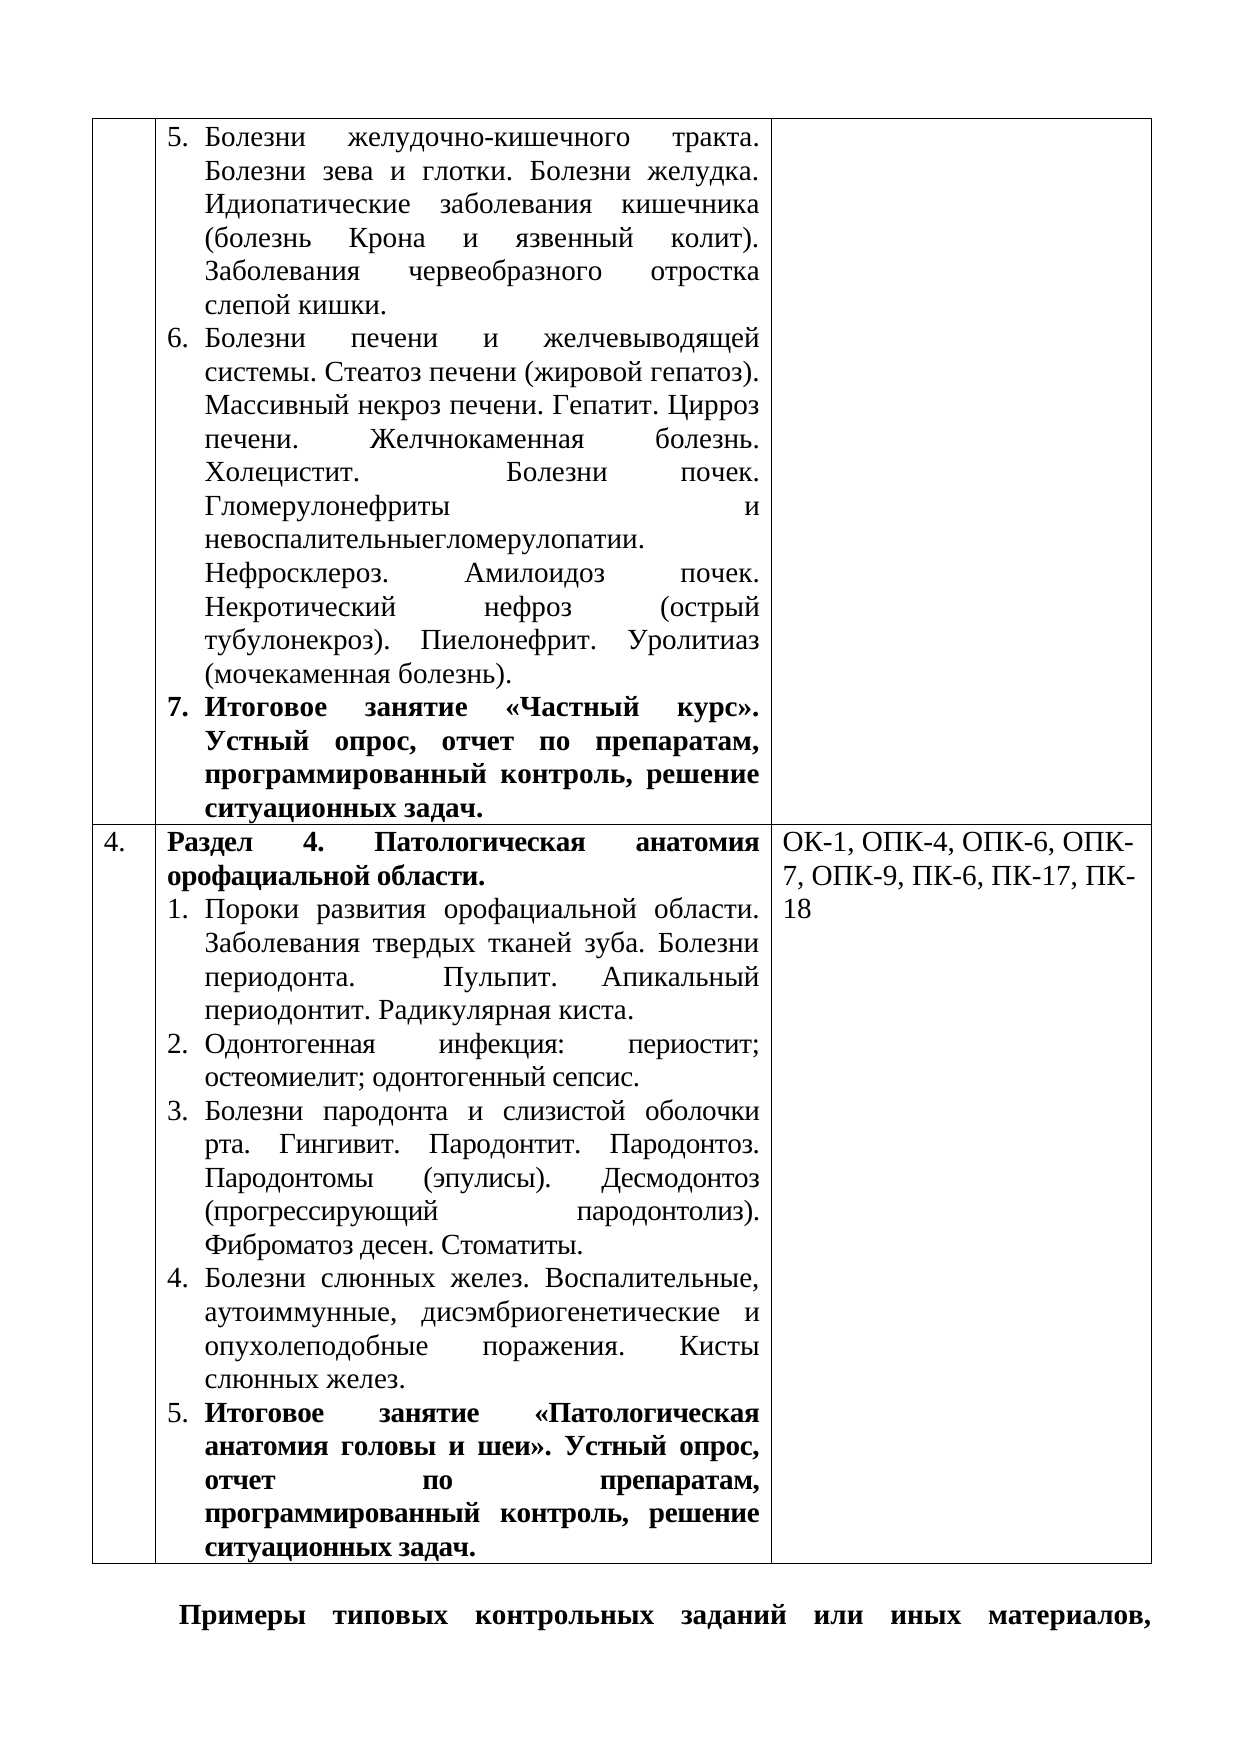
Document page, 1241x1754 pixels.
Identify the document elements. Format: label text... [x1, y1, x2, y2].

table_cell Раздел 4. Патологическая анатомия орофациальной области. Пороки развития орофациальной области. Заболевания твердых тканей зуба. Болезни периодонта. Пульпит. Апикальный периодонтит. Радикулярная киста. Одонтогенная инфекция: периостит; остеомиелит; одонтогенный сепсис. Болезни пародонта и слизистой оболочки рта. Гингивит. Пародонтит. Пародонтоз. Пародонтомы (эпулисы). Десмодонтоз (прогрессирующий пародонтолиз). Фиброматоз десен. Стоматиты. Болезни слюнных желез. Воспалительные, аутоиммунные, дисэмбриогенетические и опухолеподобные поражения. Кисты слюнных желез. Итоговое занятие «Патологическая анатомия головы и шеи». Устный опрос, отчет по препаратам, программированный контроль, решение ситуационных задач. [156, 825, 771, 1562]
table_cell [93, 119, 155, 823]
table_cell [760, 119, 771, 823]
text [103, 1597, 1152, 1631]
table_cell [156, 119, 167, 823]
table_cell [772, 119, 1151, 823]
table_cell [93, 825, 155, 1562]
table_cell ОК-1, ОПК-4, ОПК-6, ОПК-7, ОПК-9, ПК-6, ПК-17, ПК-18 [772, 825, 1151, 1562]
